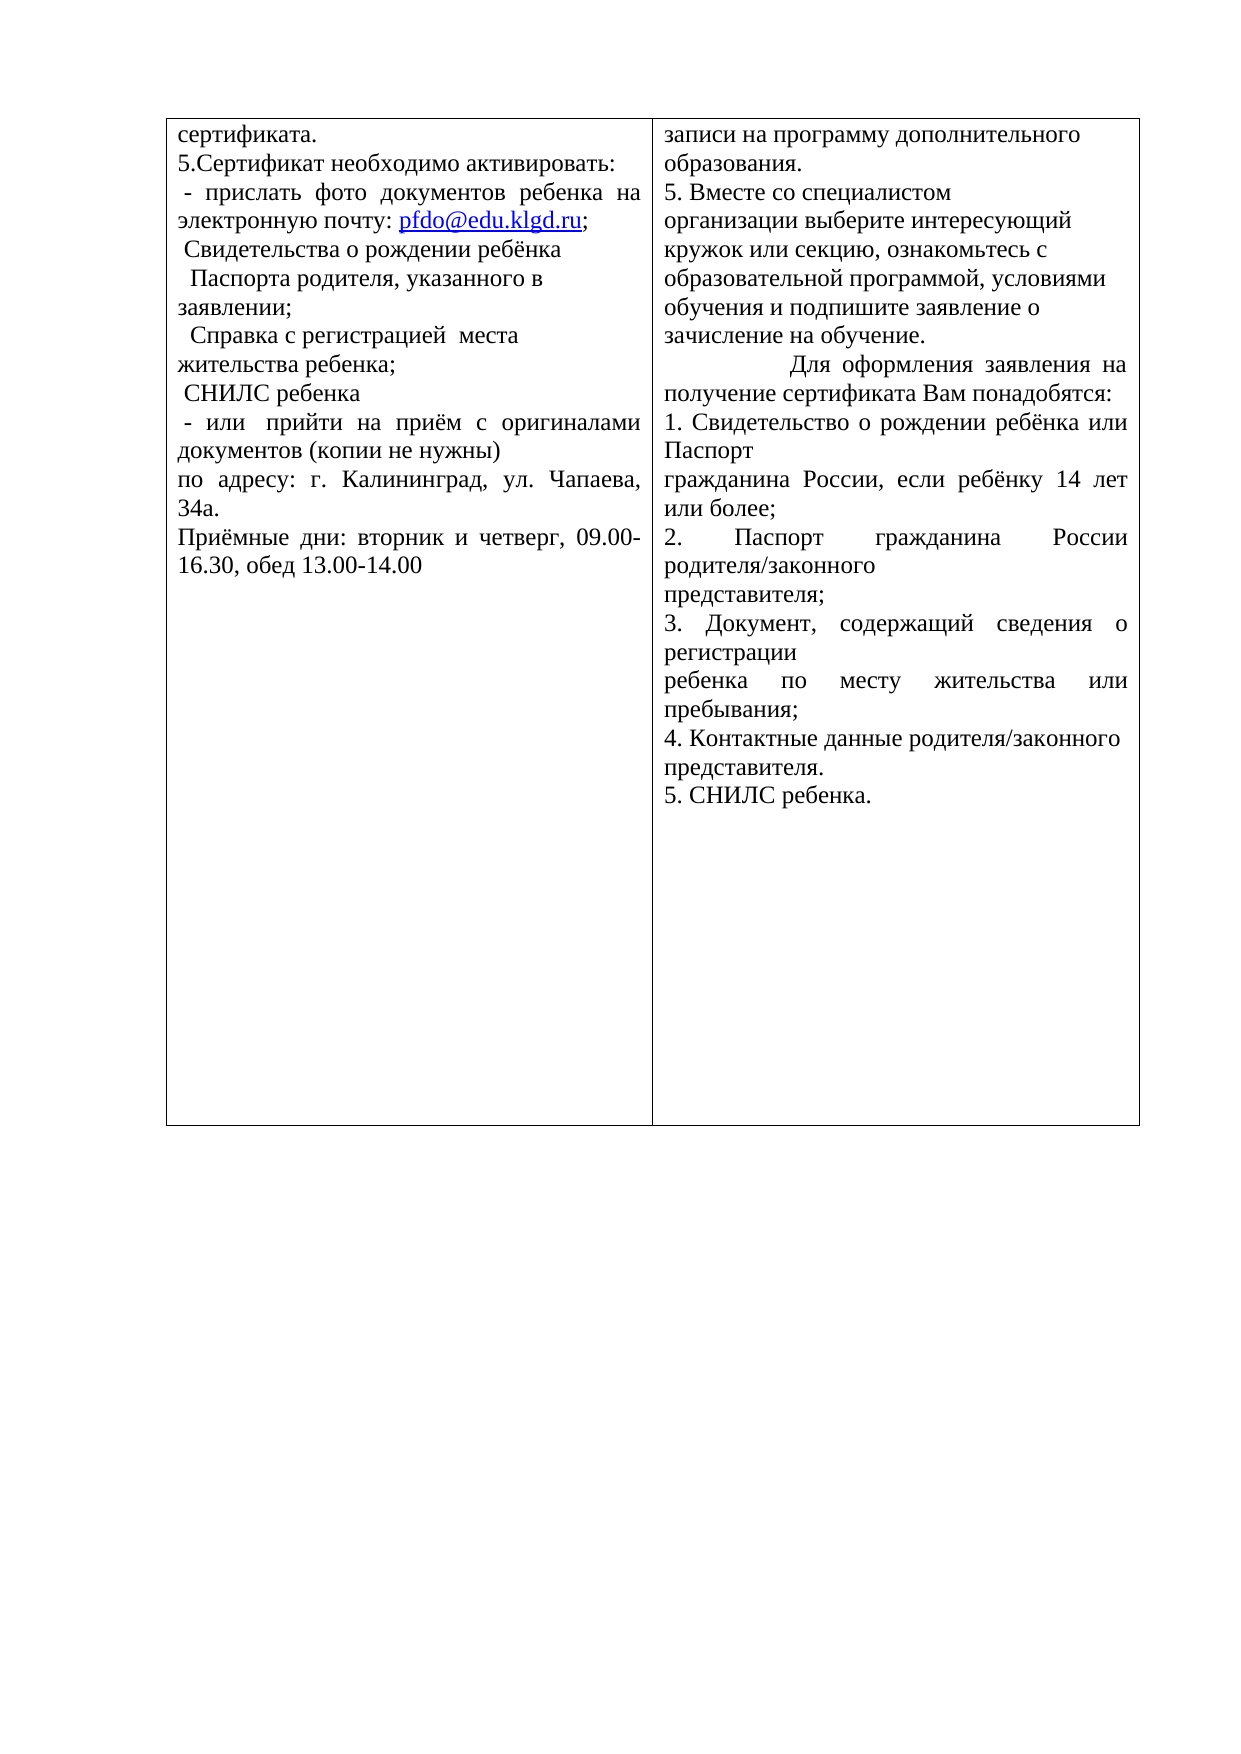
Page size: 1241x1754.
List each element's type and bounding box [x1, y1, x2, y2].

table_cell [167, 119, 652, 1125]
table_cell [653, 119, 1139, 1125]
